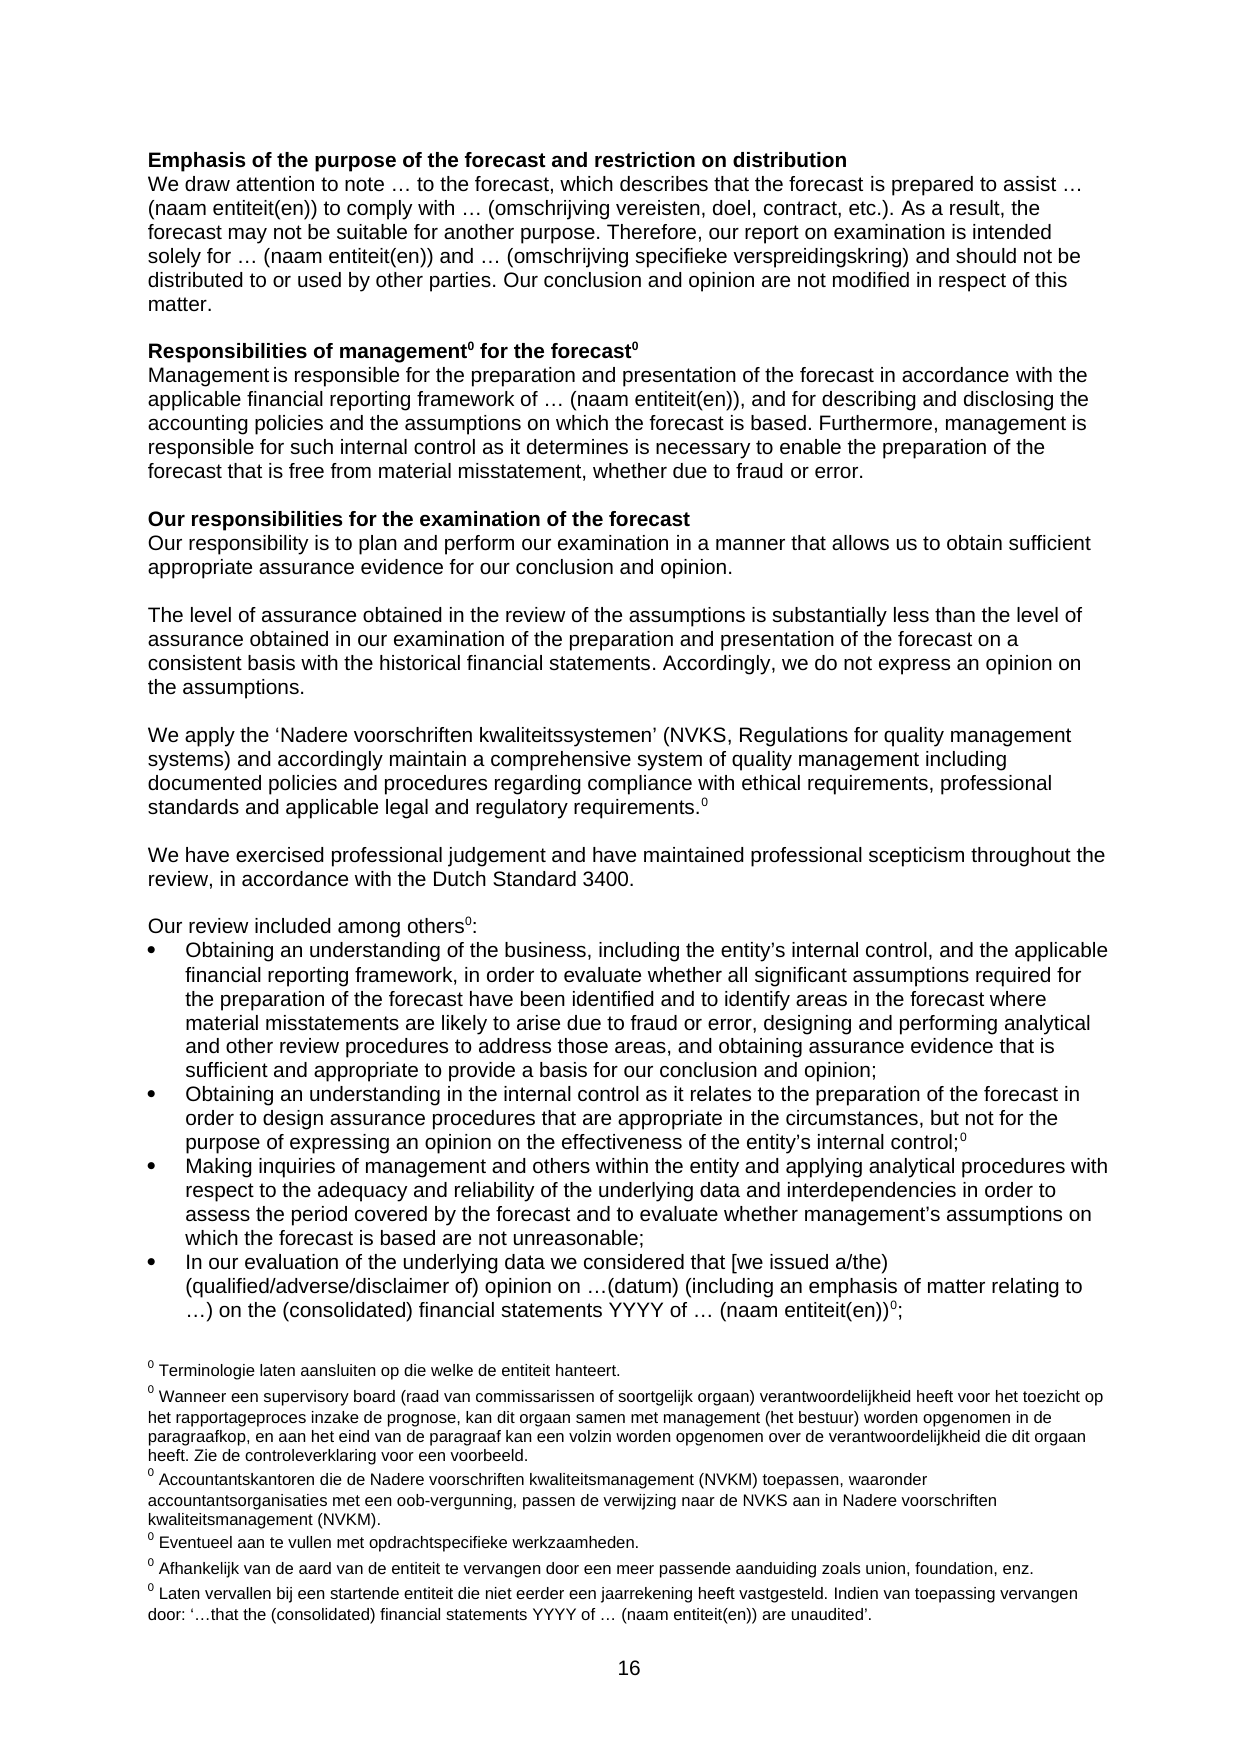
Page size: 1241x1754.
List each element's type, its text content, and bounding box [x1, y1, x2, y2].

text Responsibilities of management for the forecast [148, 339, 1110, 363]
text We have exercised professional judgement and have maintained professional scepticism throughout the review, in accordance with the Dutch Standard 3400. [148, 842, 1110, 890]
text We apply the ‘Nadere voorschriften kwaliteitssystemen’ (NVKS, Regulations for quality management systems) and accordingly maintain a comprehensive system of quality management including documented policies and procedures regarding compliance with ethical requirements, professional standards and applicable legal and regulatory requirements. [148, 723, 1110, 818]
list Obtaining an understanding in the internal control as it relates to the preparation of the forecast in order to design assurance procedures that are appropriate in the circumstances, but not for the purpose of expressing an opinion on the effectiveness of the entity’s internal control; [148, 1082, 1110, 1154]
list In our evaluation of the underlying data we considered that [we issued a/the) (qualified/adverse/disclaimer of) opinion on …(datum) (including an emphasis of matter relating to …) on the (consolidated) financial statements YYYY of … (naam entiteit(en)); [148, 1250, 1110, 1322]
text We draw attention to note … to the forecast, which describes that the forecast is prepared to assist … (naam entiteit(en)) to comply with … (omschrijving vereisten, doel, contract, etc.). As a result, the forecast may not be suitable for another purpose. Therefore, our report on examination is intended solely for … (naam entiteit(en)) and … (omschrijving specifieke verspreidingskring) and should not be distributed to or used by other parties. Our conclusion and opinion are not modified in respect of this matter. [148, 172, 1110, 315]
text Emphasis of the purpose of the forecast and restriction on distribution [148, 148, 1110, 172]
text The level of assurance obtained in the review of the assumptions is substantially less than the level of assurance obtained in our examination of the preparation and presentation of the forecast on a consistent basis with the historical financial statements. Accordingly, we do not express an opinion on the assumptions. [148, 603, 1110, 699]
list Making inquiries of management and others within the entity and applying analytical procedures with respect to the adequacy and reliability of the underlying data and interdependencies in order to assess the period covered by the forecast and to evaluate whether management’s assumptions on which the forecast is based are not unreasonable; [148, 1154, 1110, 1250]
text Our responsibilities for the examination of the forecast [148, 507, 1110, 531]
text Management is responsible for the preparation and presentation of the forecast in accordance with the applicable financial reporting framework of … (naam entiteit(en)), and for describing and disclosing the accounting policies and the assumptions on which the forecast is based. Furthermore, management is responsible for such internal control as it determines is necessary to enable the preparation of the forecast that is free from material misstatement, whether due to fraud or error. [148, 363, 1110, 483]
list Obtaining an understanding of the business, including the entity’s internal control, and the applicable financial reporting framework, in order to evaluate whether all significant assumptions required for the preparation of the forecast have been identified and to identify areas in the forecast where material misstatements are likely to arise due to fraud or error, designing and performing analytical and other review procedures to address those areas, and obtaining assurance evidence that is sufficient and appropriate to provide a basis for our conclusion and opinion; [148, 938, 1110, 1082]
text Our responsibility is to plan and perform our examination in a manner that allows us to obtain sufficient appropriate assurance evidence for our conclusion and opinion. [148, 531, 1110, 579]
text Our review included among others: [148, 914, 1110, 938]
